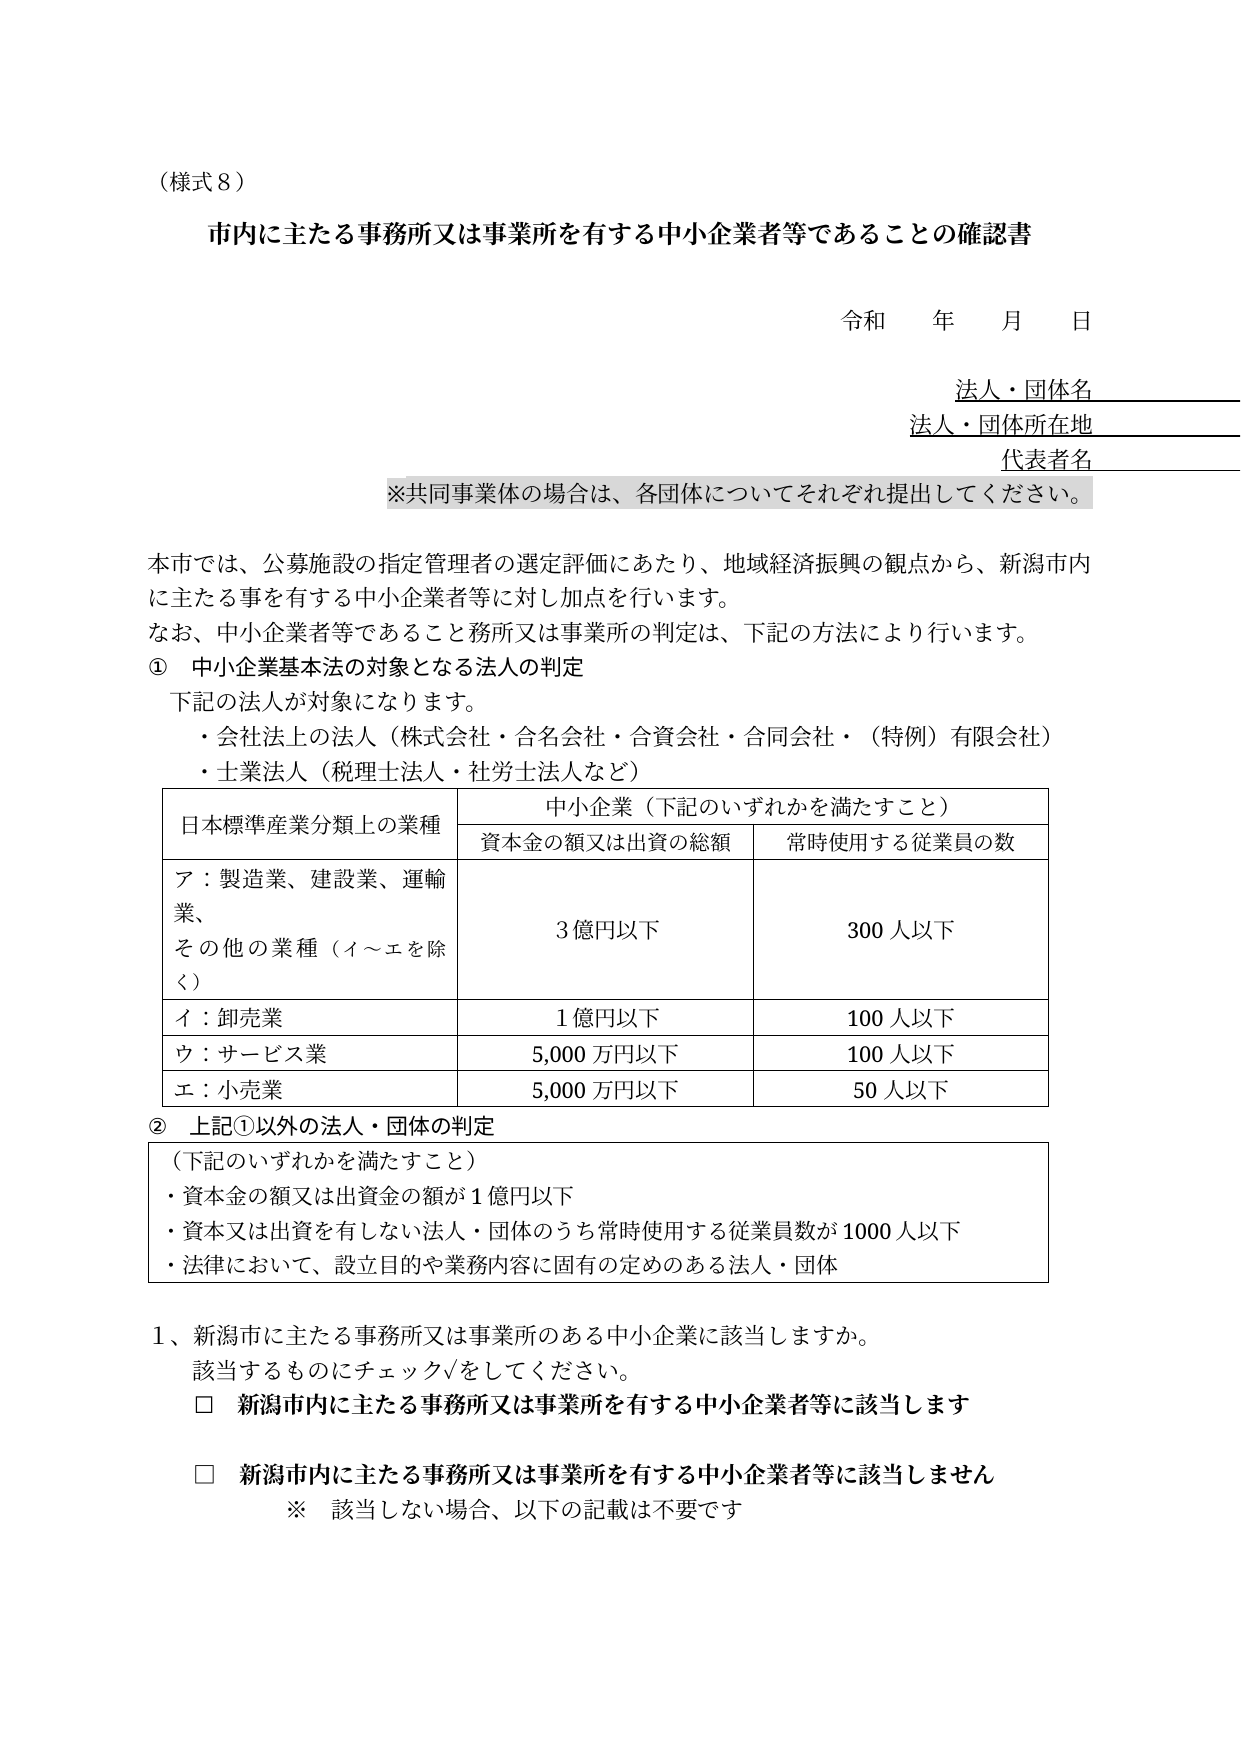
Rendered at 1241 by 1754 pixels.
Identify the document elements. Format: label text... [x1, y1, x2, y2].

table_cell 常時使用する従業員の数 [754, 825, 1048, 859]
table_cell エ：小売業 [163, 1071, 457, 1106]
text ② 上記①以外の法人・団体の判定 [148, 1107, 1092, 1142]
text ・会社法上の法人（株式会社・合名会社・合資会社・合同会社・（特例）有限会社） [148, 718, 1092, 753]
table_cell イ：卸売業 [163, 1000, 457, 1035]
text ※ 該当しない場合、以下の記載は不要です [148, 1491, 1092, 1526]
text □ 新潟市内に主たる事務所又は事業所を有する中小企業者等に該当しません [148, 1456, 1092, 1491]
table_cell １億円以下 [458, 1000, 753, 1035]
text ☐ 新潟市内に主たる事務所又は事業所を有する中小企業者等に該当します [148, 1387, 1092, 1421]
text 法人・団体名 [148, 371, 1092, 406]
text 市内に主たる事務所又は事業所を有する中小企業者等であることの確認書 [148, 198, 1092, 267]
text １、新潟市に主たる事務所又は事業所のある中小企業に該当しますか。 [148, 1317, 1092, 1352]
text 令和 年 月 日 [148, 302, 1092, 337]
table_header （下記のいずれかを満たすこと） ・資本金の額又は出資金の額が1億円以下 ・資本又は出資を有しない法人・団体のうち常時使用する従業員数が1000人以下 ・法律において、設立目的や業務内容に固有の定めのある法人・団体 [149, 1143, 1048, 1282]
text ※共同事業体の場合は、各団体についてそれぞれ提出してください。 [148, 476, 1092, 510]
text なお、中小企業者等であること務所又は事業所の判定は、下記の方法により行います。 [148, 614, 1092, 649]
table_header 中小企業（下記のいずれかを満たすこと） [458, 789, 1048, 823]
table_cell ウ：サービス業 [163, 1036, 457, 1070]
table_cell 5,000 万円以下 [458, 1036, 753, 1070]
text 代表者名 [148, 441, 1092, 476]
table_cell 100 人以下 [754, 1000, 1048, 1035]
table_cell 100 人以下 [754, 1036, 1048, 1070]
text 本市では、公募施設の指定管理者の選定評価にあたり、地域経済振興の観点から、新潟市内に主たる事を有する中小企業者等に対し加点を行います。 [148, 545, 1092, 614]
table_header 日本標準産業分類上の業種 [163, 789, 457, 859]
table_cell ３億円以下 [458, 860, 753, 999]
table_cell 50 人以下 [754, 1071, 1048, 1106]
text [148, 163, 1092, 198]
text 該当するものにチェック✓をしてください。 [169, 1352, 1092, 1387]
table_cell ア：製造業、建設業、運輸業、 その他の業種（イ～エを除く） [163, 860, 457, 999]
table_cell 300 人以下 [754, 860, 1048, 999]
text 法人・団体所在地 [148, 406, 1092, 441]
table_cell 資本金の額又は出資の総額 [458, 825, 753, 859]
text 下記の法人が対象になります。 [148, 684, 1092, 718]
table_cell 5,000 万円以下 [458, 1071, 753, 1106]
text ① 中小企業基本法の対象となる法人の判定 [148, 649, 1092, 684]
text ・士業法人（税理士法人・社労士法人など） [148, 753, 1092, 788]
